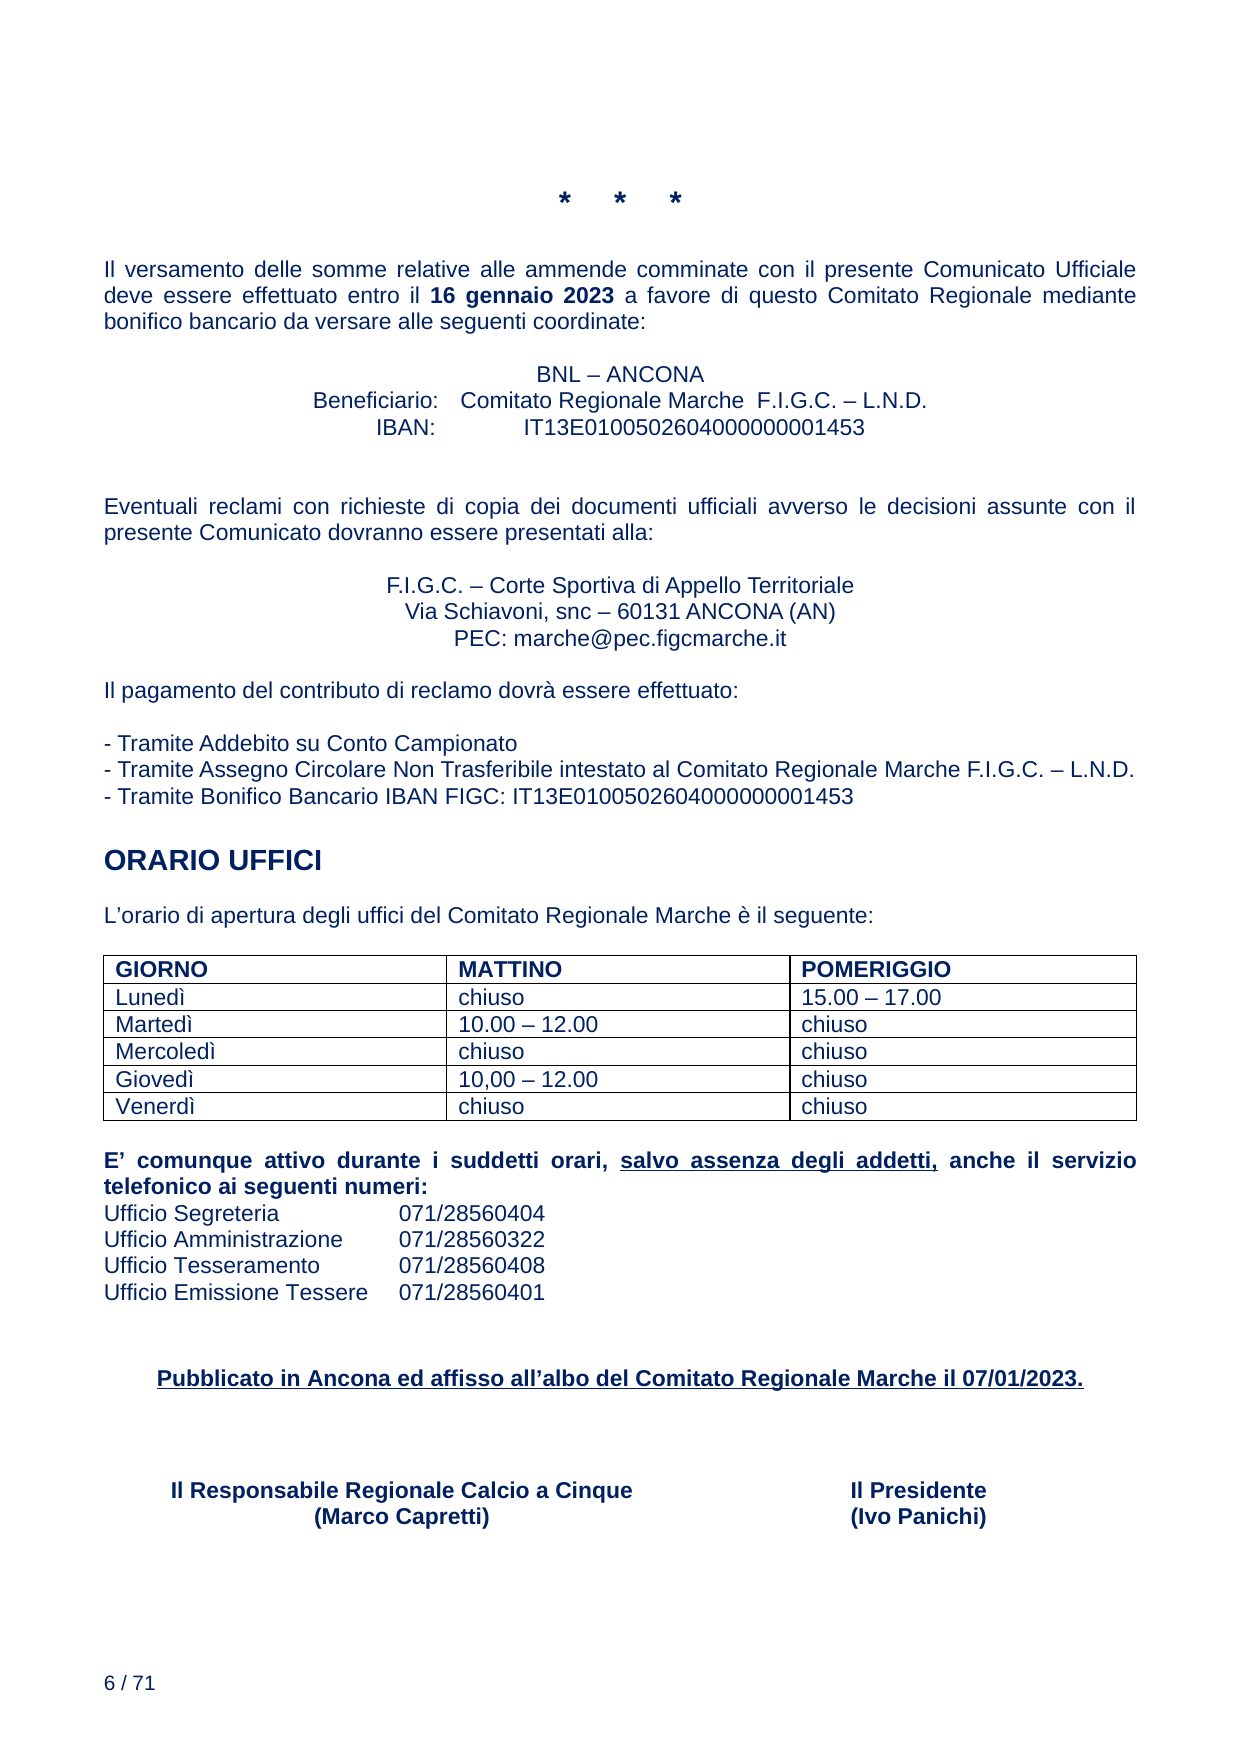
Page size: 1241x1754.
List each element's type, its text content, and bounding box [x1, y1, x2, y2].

text F.I.G.C. – Corte Sportiva di Appello Territoriale [103, 572, 1137, 598]
text Ufficio Segreteria 071/28560404 [103, 1199, 1137, 1226]
text Il versamento delle somme relative alle ammende comminate con il presente Comunicato Ufficiale deve essere effettuato entro il 16 gennaio 2023 a favore di questo Comitato Regionale mediante bonifico bancario da versare alle seguenti coordinate: [103, 256, 1137, 334]
text BNL – ANCONA [103, 361, 1137, 387]
text - Tramite Assegno Circolare Non Trasferibile intestato al Comitato Regionale Marche F.I.G.C. – L.N.D. [103, 756, 1137, 783]
text L’orario di apertura degli uffici del Comitato Regionale Marche è il seguente: [103, 902, 1137, 929]
text * * * [103, 184, 1137, 219]
table_cell chiuso [791, 1011, 1136, 1037]
text Beneficiario: Comitato Regionale Marche F.I.G.C. – L.N.D. [103, 387, 1137, 414]
text Pubblicato in Ancona ed affisso all’albo del Comitato Regionale Marche il 07/01/2023. [103, 1365, 1137, 1391]
table_cell chiuso [791, 1066, 1136, 1092]
text Via Schiavoni, snc – 60131 ANCONA (AN) [103, 598, 1137, 624]
table_cell 15.00 – 17.00 [791, 984, 1136, 1010]
text Ufficio Tesseramento 071/28560408 [103, 1252, 1137, 1279]
table_cell chiuso [447, 984, 789, 1010]
text PEC: marche@pec.figcmarche.it [103, 624, 1137, 651]
table_cell chiuso [447, 1038, 789, 1065]
text Eventuali reclami con richieste di copia dei documenti ufficiali avverso le decisioni assunte con il presente Comunicato dovranno essere presentati alla: [103, 493, 1137, 545]
text - Tramite Addebito su Conto Campionato [103, 730, 1137, 756]
table_cell Martedì [104, 1011, 446, 1037]
text IBAN: IT13E0100502604000000001453 [103, 414, 1137, 440]
table_header Il Presidente (Ivo Panichi) [700, 1477, 1137, 1529]
table_header GIORNO [104, 956, 446, 982]
text Ufficio Amministrazione 071/28560322 [103, 1226, 1137, 1252]
table_cell Giovedì [104, 1066, 446, 1092]
text - Tramite Bonifico Bancario IBAN FIGC: IT13E0100502604000000001453 [103, 783, 1137, 809]
text Il pagamento del contributo di reclamo dovrà essere effettuato: [103, 677, 1137, 703]
table_cell Mercoledì [104, 1038, 446, 1065]
text E’ comunque attivo durante i suddetti orari, salvo assenza degli addetti, anche il servizio telefonico ai seguenti numeri: [103, 1147, 1137, 1199]
text Ufficio Emissione Tessere 071/28560401 [103, 1279, 1137, 1305]
table_cell chiuso [791, 1038, 1136, 1065]
table_header Il Responsabile Regionale Calcio a Cinque (Marco Capretti) [104, 1477, 700, 1529]
table_header MATTINO [447, 956, 789, 982]
table_cell Venerdì [104, 1093, 446, 1119]
text ORARIO UFFICI [103, 842, 1137, 876]
table_cell chiuso [791, 1093, 1136, 1119]
table_cell Lunedì [104, 984, 446, 1010]
table_header POMERIGGIO [791, 956, 1136, 982]
table_cell 10,00 – 12.00 [447, 1066, 789, 1092]
table_cell 10.00 – 12.00 [447, 1011, 789, 1037]
table_cell chiuso [447, 1093, 789, 1119]
